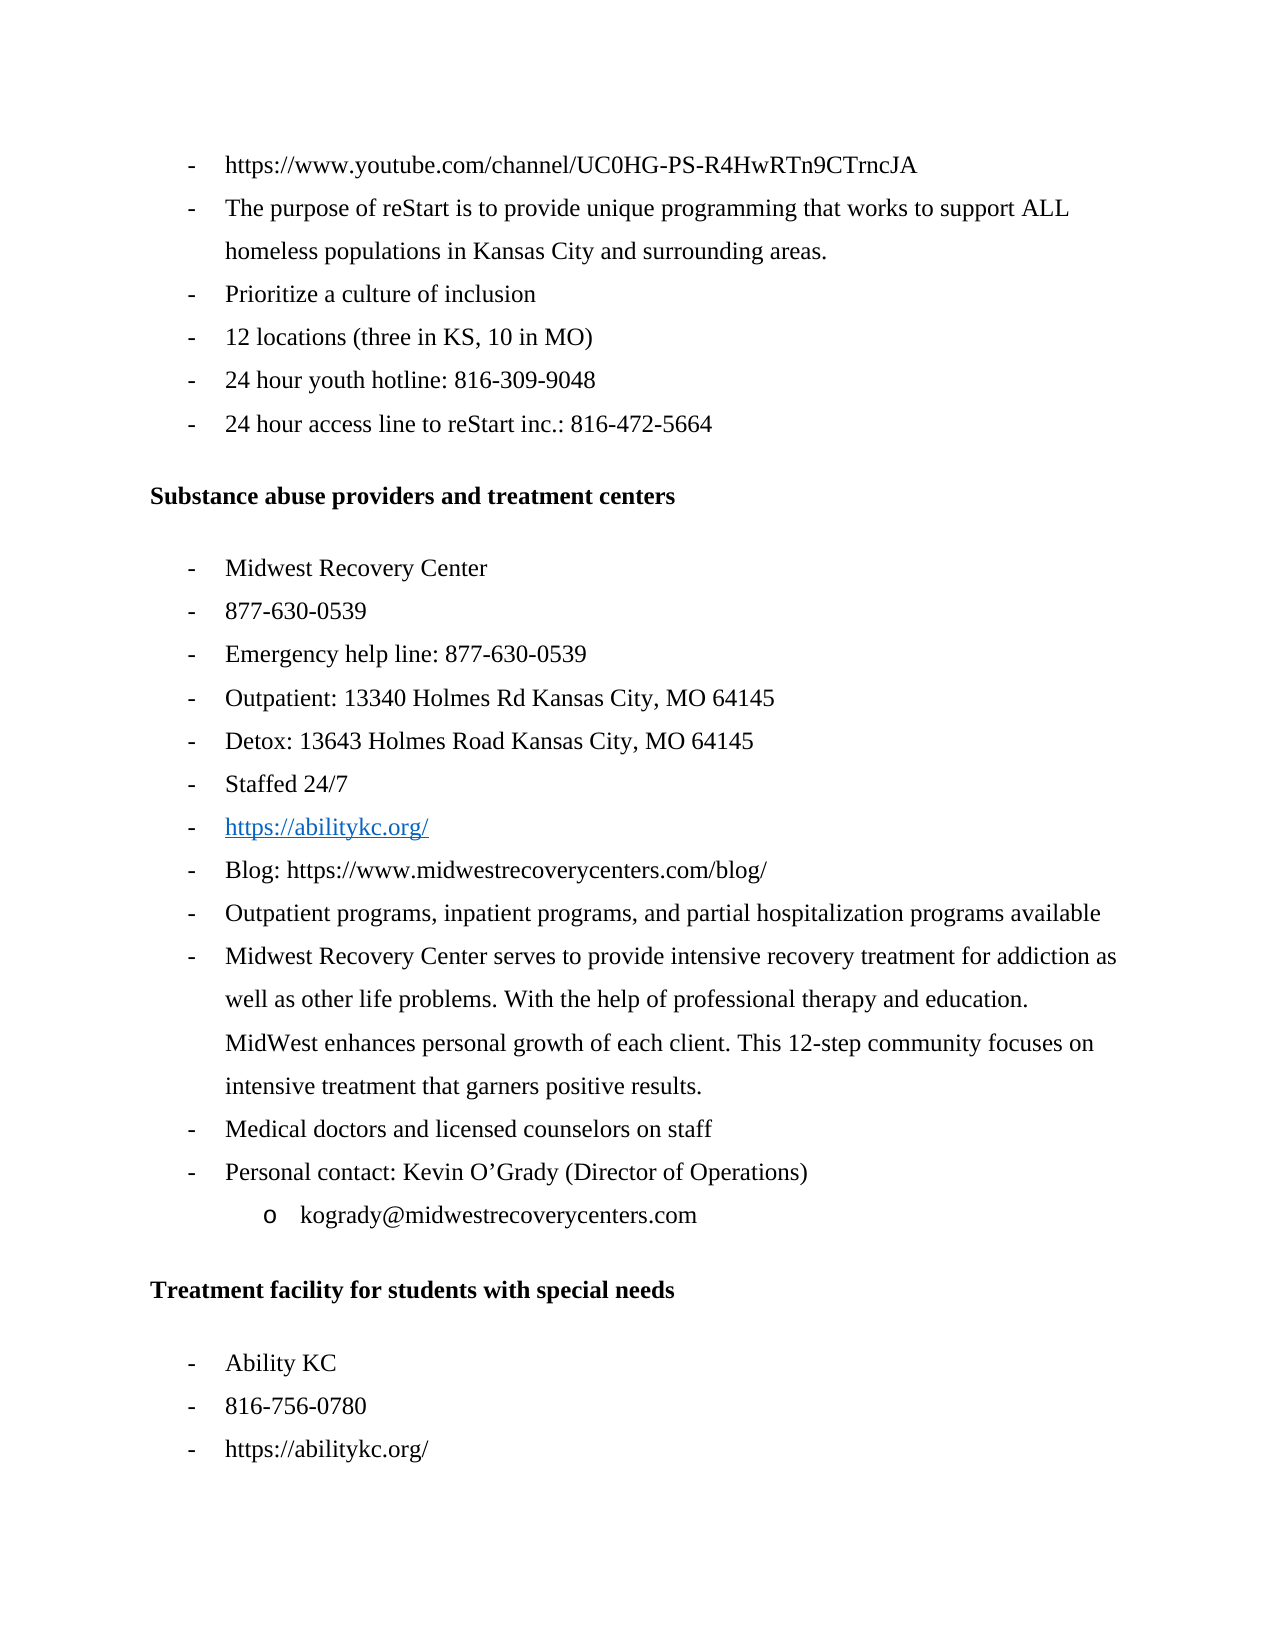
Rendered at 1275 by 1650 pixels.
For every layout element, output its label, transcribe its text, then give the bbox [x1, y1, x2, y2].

list Prioritize a culture of inclusion [187, 279, 1125, 308]
list https://www.youtube.com/channel/UC0HG-PS-R4HwRTn9CTrncJA [187, 150, 1125, 179]
list Staffed 24/7 [187, 769, 1125, 798]
list 24 hour youth hotline: 816-309-9048 [187, 366, 1125, 394]
list Midwest Recovery Center serves to provide intensive recovery treatment for addiction as well as other life problems. With the help of professional therapy and education. MidWest enhances personal growth of each client. This 12-step community focuses on intensive treatment that garners positive results. [187, 941, 1125, 1099]
list The purpose of reStart is to provide unique programming that works to support ALL homeless populations in Kansas City and surrounding areas. [187, 193, 1125, 265]
list Medical doctors and licensed counselors on staff [187, 1114, 1125, 1143]
list kogrady@midwestrecoverycenters.com [262, 1200, 1125, 1231]
text Substance abuse providers and treatment centers [150, 481, 1125, 510]
list Personal contact: Kevin O’Grady (Director of Operations) [187, 1157, 1125, 1186]
list Detox: 13643 Holmes Road Kansas City, MO 64145 [187, 726, 1125, 754]
list Blog: https://www.midwestrecoverycenters.com/blog/ [187, 855, 1125, 884]
list Ability KC [187, 1348, 1125, 1377]
list Outpatient programs, inpatient programs, and partial hospitalization programs available [187, 898, 1125, 927]
list 12 locations (three in KS, 10 in MO) [187, 322, 1125, 351]
list Outpatient: 13340 Holmes Rd Kansas City, MO 64145 [187, 683, 1125, 711]
list 877-630-0539 [187, 596, 1125, 625]
list 24 hour access line to reStart inc.: 816-472-5664 [187, 409, 1125, 437]
list 816-756-0780 [187, 1391, 1125, 1420]
list Midwest Recovery Center [187, 553, 1125, 582]
list https://abilitykc.org/ [187, 812, 1125, 841]
text Treatment facility for students with special needs [150, 1276, 1125, 1304]
list https://abilitykc.org/ [187, 1434, 1125, 1463]
list Emergency help line: 877-630-0539 [187, 639, 1125, 668]
